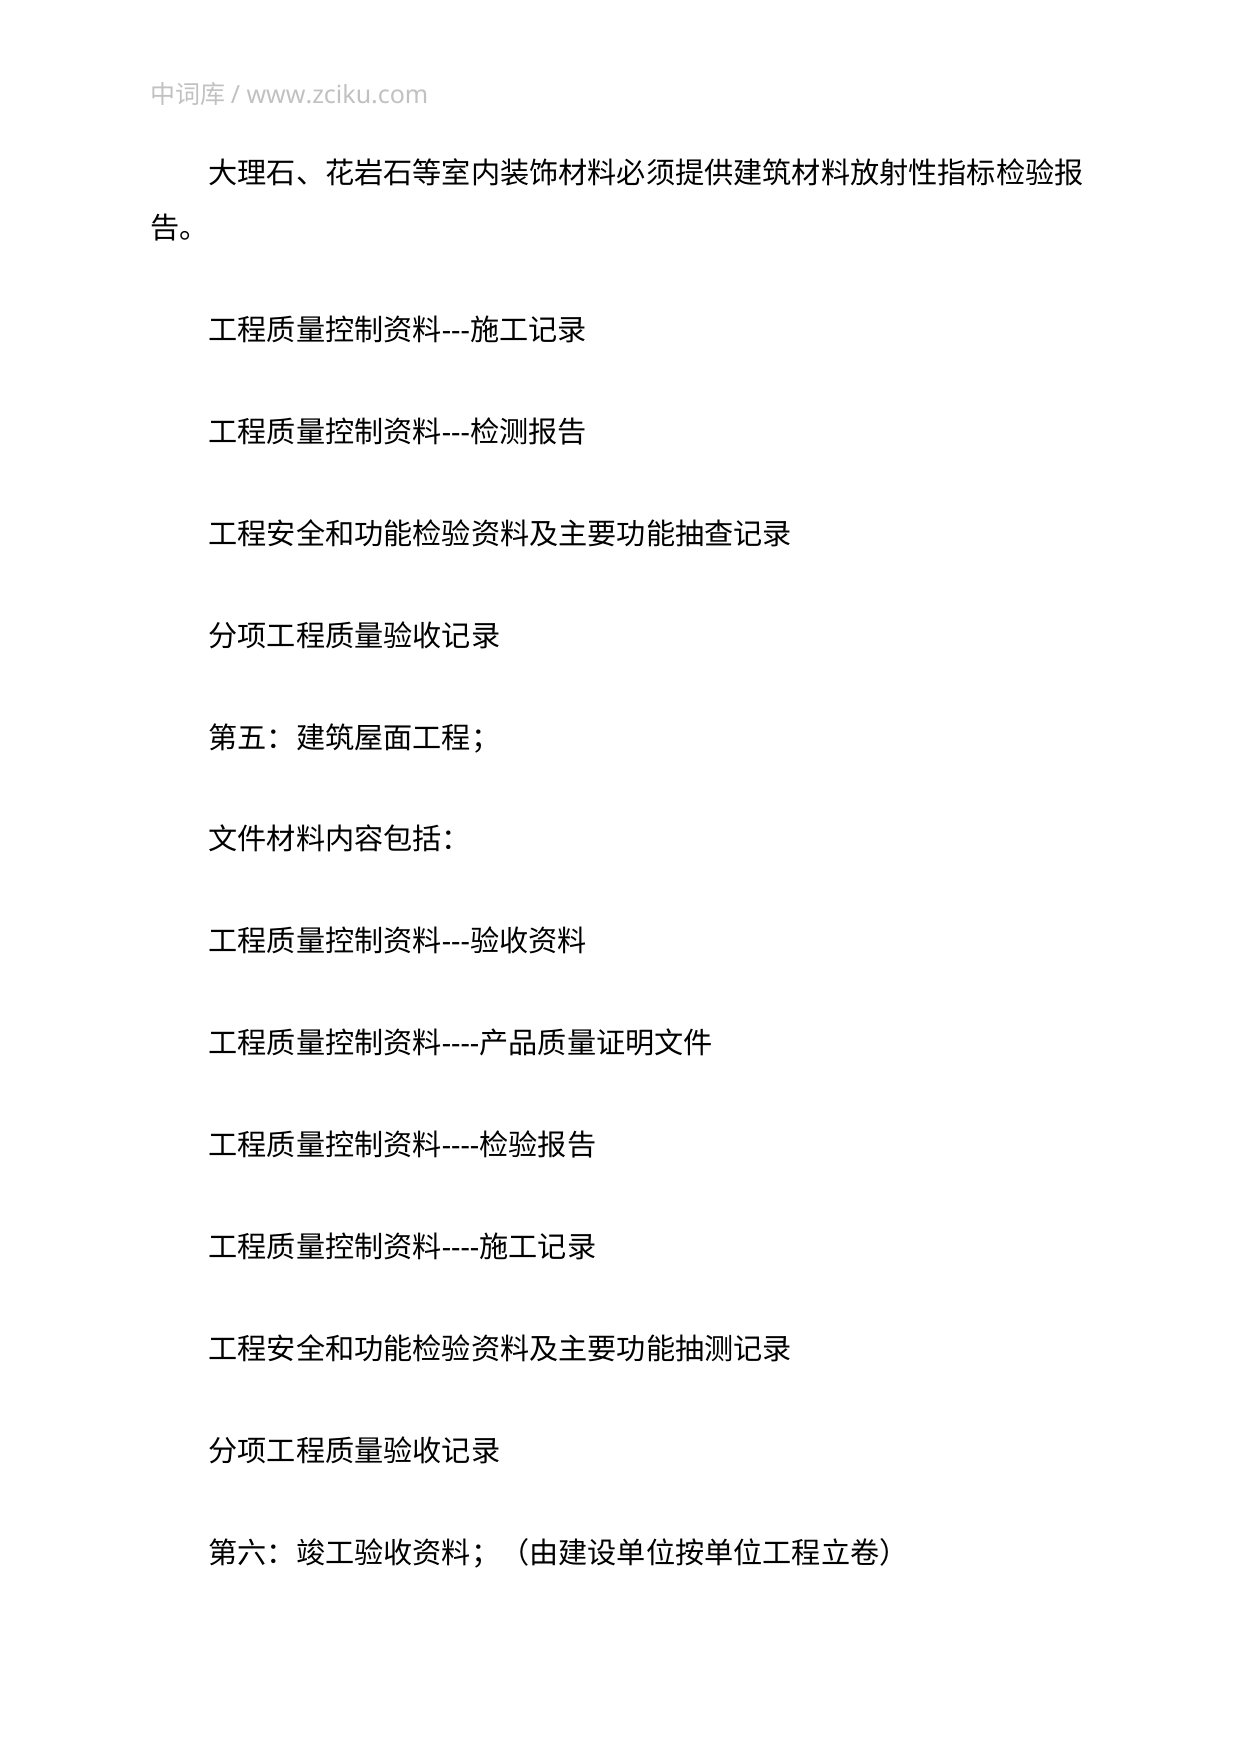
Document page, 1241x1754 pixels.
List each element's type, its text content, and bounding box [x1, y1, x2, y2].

text 第五：建筑屋面工程； [150, 714, 1090, 756]
text 工程安全和功能检验资料及主要功能抽查记录 [150, 511, 1090, 553]
text 工程质量控制资料---检测报告 [150, 409, 1090, 451]
text 文件材料内容包括： [150, 816, 1090, 858]
text 第六：竣工验收资料；（由建设单位按单位工程立卷） [150, 1529, 1090, 1571]
text 工程安全和功能检验资料及主要功能抽测记录 [150, 1326, 1090, 1368]
text 分项工程质量验收记录 [150, 612, 1090, 655]
text 大理石、花岩石等室内装饰材料必须提供建筑材料放射性指标检验报告。 [150, 150, 1090, 247]
text 工程质量控制资料---施工记录 [150, 307, 1090, 349]
text 分项工程质量验收记录 [150, 1427, 1090, 1470]
text 工程质量控制资料----施工记录 [150, 1224, 1090, 1266]
text 工程质量控制资料----产品质量证明文件 [150, 1020, 1090, 1062]
text 工程质量控制资料----检验报告 [150, 1122, 1090, 1164]
text 工程质量控制资料---验收资料 [150, 918, 1090, 960]
